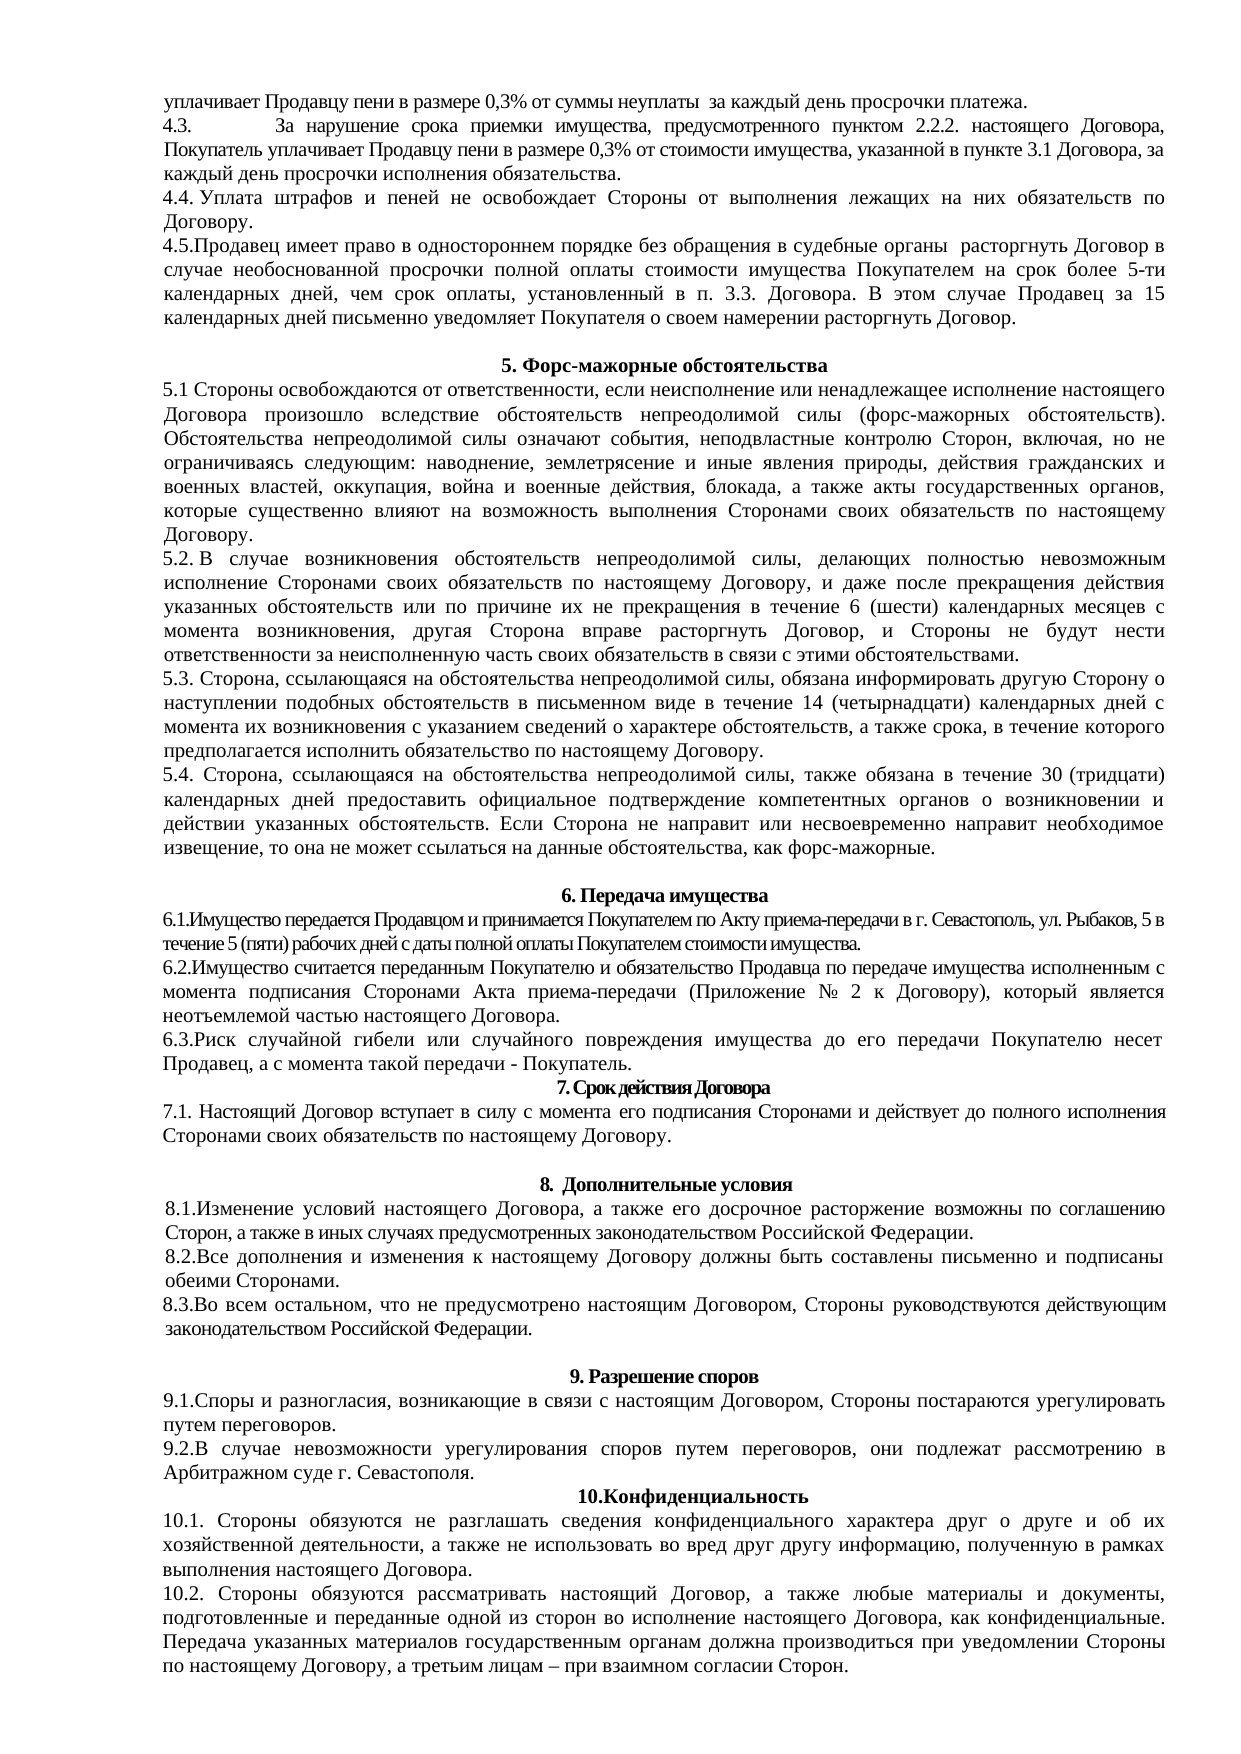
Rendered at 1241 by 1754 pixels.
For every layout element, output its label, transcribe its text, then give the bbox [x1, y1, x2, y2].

text 7. Срок действия Договора [162, 1075, 1166, 1099]
text 5.3. Сторона, ссылающаяся на обстоятельства непреодолимой силы, обязана информировать другую Сторону о наступлении подобных обстоятельств в письменном виде в течение 14 (четырнадцати) календарных дней с момента их возникновения с указанием сведений о характере обстоятельств, а также срока, в течение которого предполагается исполнить обязательство по настоящему Договору. [162, 666, 1166, 762]
text 5.2. В случае возникновения обстоятельств непреодолимой силы, делающих полностью невозможным исполнение Сторонами своих обязательств по настоящему Договору, и даже после прекращения действия указанных обстоятельств или по причине их не прекращения в течение 6 (шести) календарных месяцев с момента возникновения, другая Сторона вправе расторгнуть Договор, и Стороны не будут нести ответственности за неисполненную часть своих обязательств в связи с этими обстоятельствами. [162, 546, 1166, 666]
text 8.1.Изменение условий настоящего Договора, а также его досрочное расторжение возможны по соглашению Сторон, а также в иных случаях предусмотренных законодательством Российской Федерации. [165, 1196, 1165, 1244]
text 4.4. Уплата штрафов и пеней не освобождает Стороны от выполнения лежащих на них обязательств по Договору. [162, 185, 1166, 233]
text 10.Конфиденциальность [275, 1484, 1166, 1508]
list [162, 89, 1165, 113]
text 6.3.Риск случайной гибели или случайного повреждения имущества до его передачи Покупателю несет Продавец, а с момента такой передачи - Покупатель. [162, 1027, 1164, 1075]
text 8.2.Все дополнения и изменения к настоящему Договору должны быть составлены письменно и подписаны обеими Сторонами. [165, 1244, 1165, 1292]
text 10.1. Стороны обязуются не разглашать сведения конфиденциального характера друг о друге и об их хозяйственной деятельности, а также не использовать во вред друг другу информацию, полученную в рамках выполнения настоящего Договора. [162, 1508, 1166, 1581]
text 9.2.В случае невозможности урегулирования споров путем переговоров, они подлежат рассмотрению в Арбитражном суде г. Севастополя. [163, 1436, 1166, 1484]
text 9. Разрешение споров [163, 1364, 1166, 1388]
text 9.1.Споры и разногласия, возникающие в связи с настоящим Договором, Стороны постараются урегулировать путем переговоров. [163, 1388, 1166, 1436]
text 8. Дополнительные условия [166, 1171, 1166, 1196]
text 7.1. Настоящий Договор вступает в силу с момента его подписания Сторонами и действует до полного исполнения Сторонами своих обязательств по настоящему Договору. [162, 1099, 1166, 1147]
text 6.1.Имущество передается Продавцом и принимается Покупателем по Акту приема-передачи в г. Севастополь, ул. Рыбаков, 5 в течение 5 (пяти) рабочих дней с даты полной оплаты Покупателем стоимости имущества. [162, 907, 1165, 955]
text 10.2. Стороны обязуются рассматривать настоящий Договор, а также любые материалы и документы, подготовленные и переданные одной из сторон во исполнение настоящего Договора, как конфиденциальные. Передача указанных материалов государственным органам должна производиться при уведомлении Стороны по настоящему Договору, а третьим лицам – при взаимном согласии Сторон. [162, 1581, 1166, 1677]
text 8.3.Во всем остальном, что не предусмотрено настоящим Договором, Стороны руководствуются действующим законодательством Российской Федерации. [162, 1292, 1166, 1340]
text 6.2.Имущество считается переданным Покупателю и обязательство Продавца по передаче имущества исполненным с момента подписания Сторонами Акта приема-передачи (Приложение № 2 к Договору), который является неотъемлемой частью настоящего Договора. [162, 955, 1165, 1027]
text 5.1 Стороны освобождаются от ответственности, если неисполнение или ненадлежащее исполнение настоящего Договора произошло вследствие обстоятельств непреодолимой силы (форс-мажорных обстоятельств). Обстоятельства непреодолимой силы означают события, неподвластные контролю Сторон, включая, но не ограничиваясь следующим: наводнение, землетрясение и иные явления природы, действия гражданских и военных властей, оккупация, война и военные действия, блокада, а также акты государственных органов, которые существенно влияют на возможность выполнения Сторонами своих обязательств по настоящему Договору. [162, 377, 1166, 546]
text 6. Передача имущества [164, 883, 1166, 907]
text 4.5.Продавец имеет право в одностороннем порядке без обращения в судебные органы расторгнуть Договор в случае необоснованной просрочки полной оплаты стоимости имущества Покупателем на срок более 5-ти календарных дней, чем срок оплаты, установленный в п. 3.3. Договора. В этом случае Продавец за 15 календарных дней письменно уведомляет Покупателя о своем намерении расторгнуть Договор. [162, 233, 1166, 329]
text 5. Форс-мажорные обстоятельства [162, 353, 1166, 377]
list За нарушение срока приемки имущества, предусмотренного пунктом 2.2.2. настоящего Договора, Покупатель уплачивает Продавцу пени в размере 0,3% от стоимости имущества, указанной в пункте 3.1 Договора, за каждый день просрочки исполнения обязательства. [162, 113, 1165, 185]
text 5.4. Сторона, ссылающаяся на обстоятельства непреодолимой силы, также обязана в течение 30 (тридцати) календарных дней предоставить официальное подтверждение компетентных органов о возникновении и действии указанных обстоятельств. Если Сторона не направит или несвоевременно направит необходимое извещение, то она не может ссылаться на данные обстоятельства, как форс-мажорные. [162, 762, 1165, 859]
